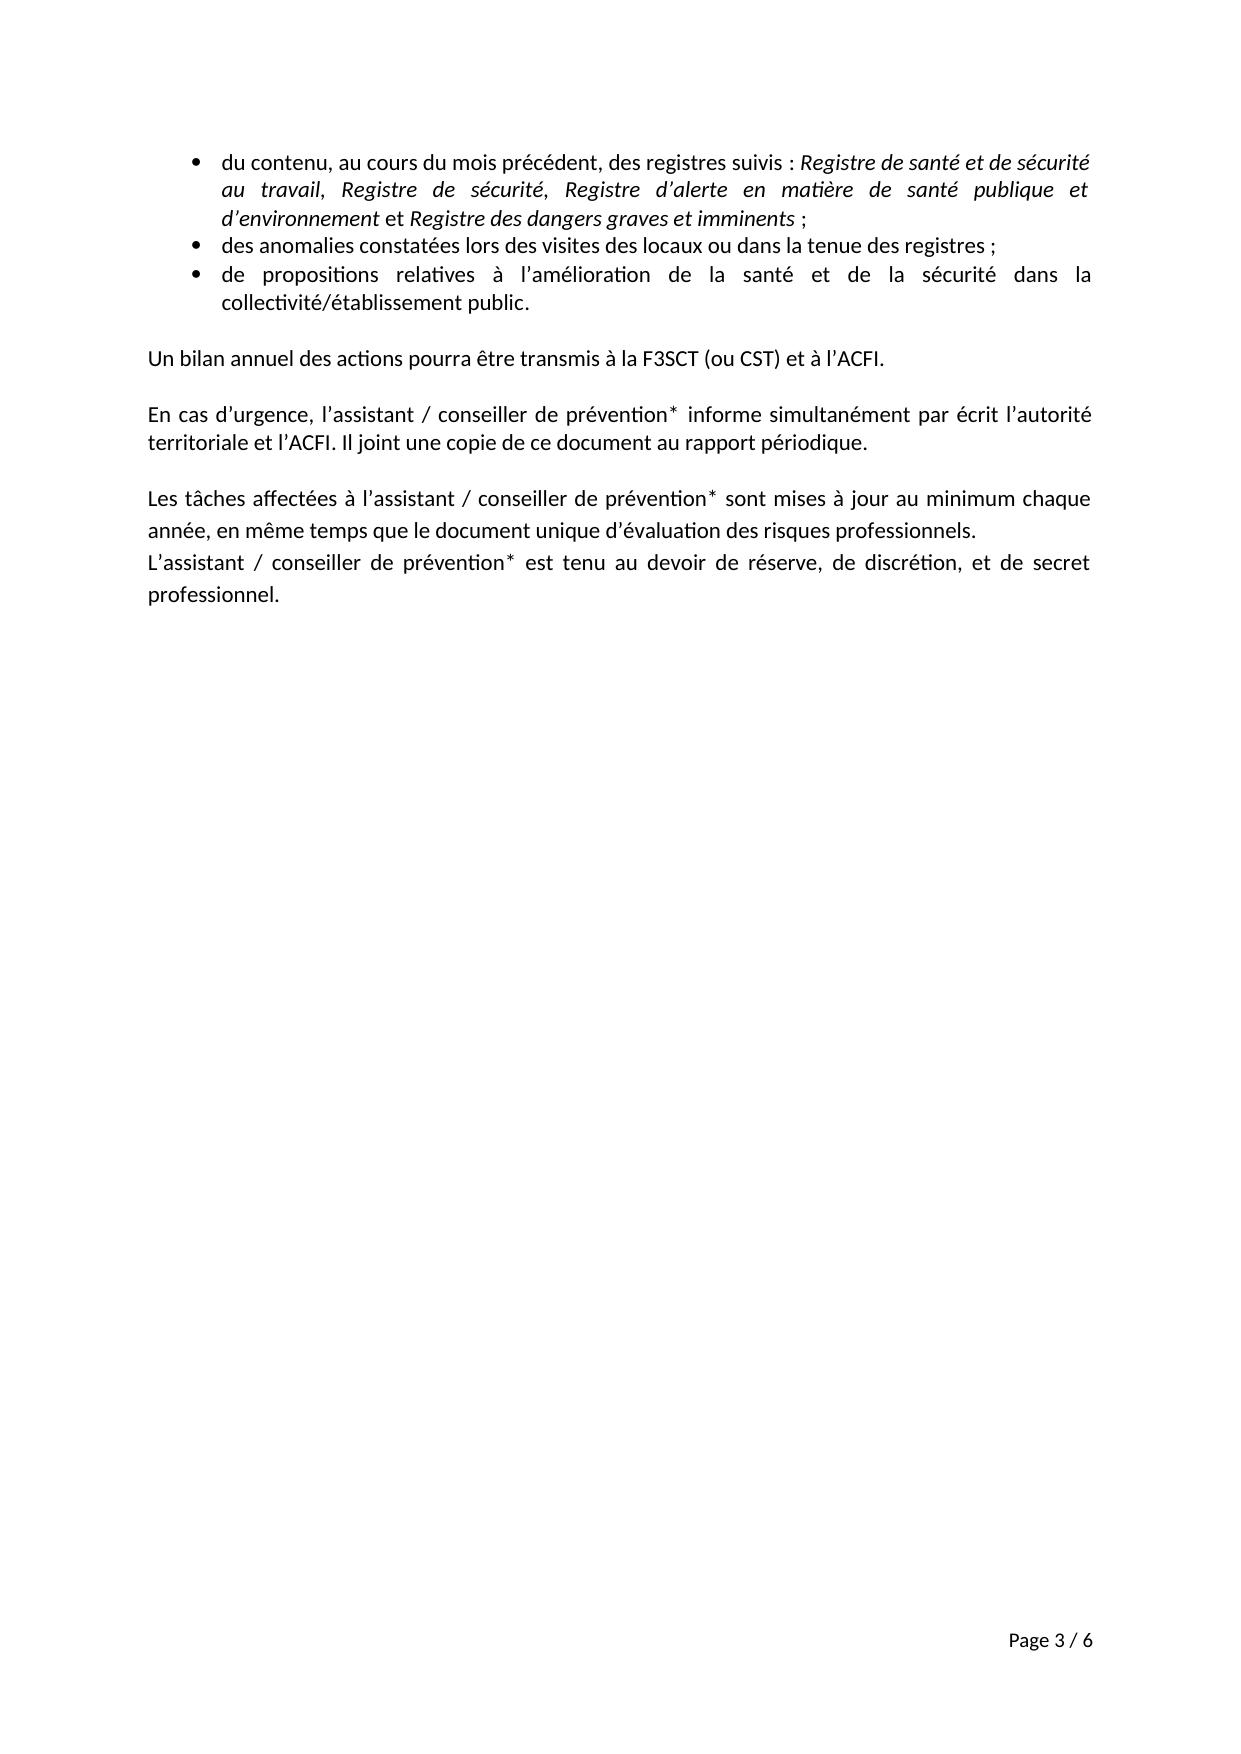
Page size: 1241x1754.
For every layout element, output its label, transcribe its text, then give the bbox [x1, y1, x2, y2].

list du contenu, au cours du mois précédent, des registres suivis : Registre de santé et de sécurité au travail, Registre de sécurité, Registre d’alerte en matière de santé publique et d’environnement et Registre des dangers graves et imminents ; [192, 148, 1093, 232]
list des anomalies constatées lors des visites des locaux ou dans la tenue des registres ; [192, 232, 1093, 260]
text L’assistant / conseiller de prévention* est tenu au devoir de réserve, de discrétion, et de secret professionnel. [148, 548, 1093, 608]
text Un bilan annuel des actions pourra être transmis à la F3SCT (ou CST) et à l’ACFI. [148, 344, 1093, 372]
text Les tâches affectées à l’assistant / conseiller de prévention* sont mises à jour au minimum chaque année, en même temps que le document unique d’évaluation des risques professionnels. [148, 484, 1093, 544]
list de propositions relatives à l’amélioration de la santé et de la sécurité dans la collectivité/établissement public. [192, 260, 1093, 316]
text En cas d’urgence, l’assistant / conseiller de prévention* informe simultanément par écrit l’autorité territoriale et l’ACFI. Il joint une copie de ce document au rapport périodique. [148, 400, 1093, 456]
